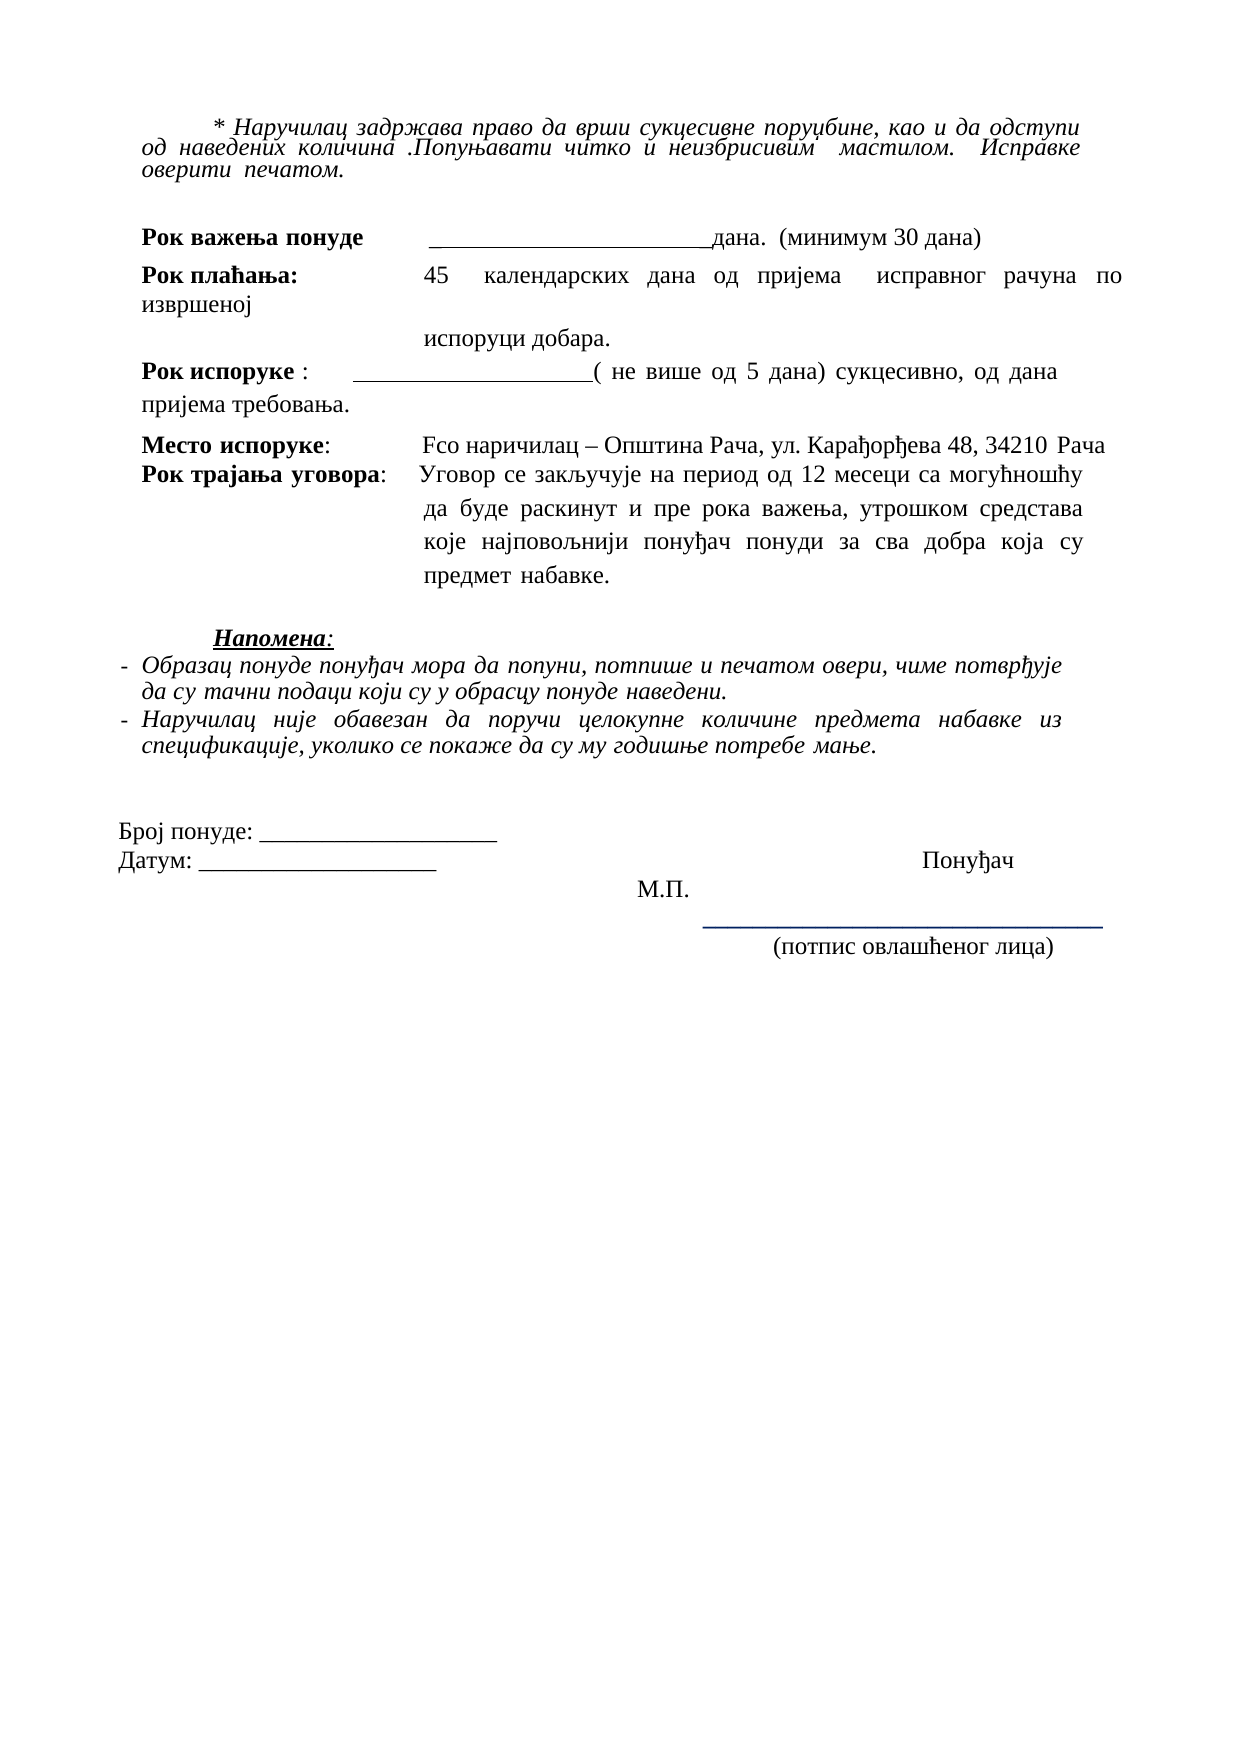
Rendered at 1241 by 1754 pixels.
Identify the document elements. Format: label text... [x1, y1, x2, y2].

text М.П. [418, 874, 1122, 902]
text Рок плаћања: 45 календарских дана од пријема исправног рачуна по извршеној [141, 261, 1122, 318]
text ________________________________ [118, 902, 1122, 931]
text (потпис овлашћеног лица) [118, 931, 1122, 960]
text Датум: ___________________ Понуђач [118, 845, 1122, 874]
text Број понуде: ___________________ [118, 816, 1141, 845]
list Наручилац није обавезан да поручи целокупне количине предмета набавке из спецификације, уколико се покаже да су му годишње потребе мање. [120, 706, 1065, 759]
text Рок трајања уговора: Уговор се закључује на период од 12 месеци са могућношћу да буде раскинут и пре рока важења, утрошком средстава које најповољнији понуђач понуди за сва добра која су предмет набавке. [141, 459, 1083, 589]
text Место испоруке: Fco наричилац – Општина Рача, ул. Карађорђева 48, 34210 Рача [141, 431, 1122, 459]
text испоруци добара. [423, 323, 1122, 351]
text Рок важења понуде _ _дана. (минимум 30 дана) [141, 222, 1122, 251]
text * Наручилац задржава право да врши сукцесивне поруџбине, као и да одступи од наведених количина .Попуњавати читко и неизбрисивим мастилом. Исправке оверити печатом. [141, 118, 1084, 183]
text Рок испоруке : ( не више од 5 дана) сукцесивно, од дана пријема требовања. [141, 356, 1058, 418]
text Напомена: [213, 627, 1122, 651]
list Образац понуде понуђач мора да попуни, потпише и печатом овери, чиме потврђује да су тачни подаци који су у обрасцу понуде наведени. [120, 652, 1065, 705]
